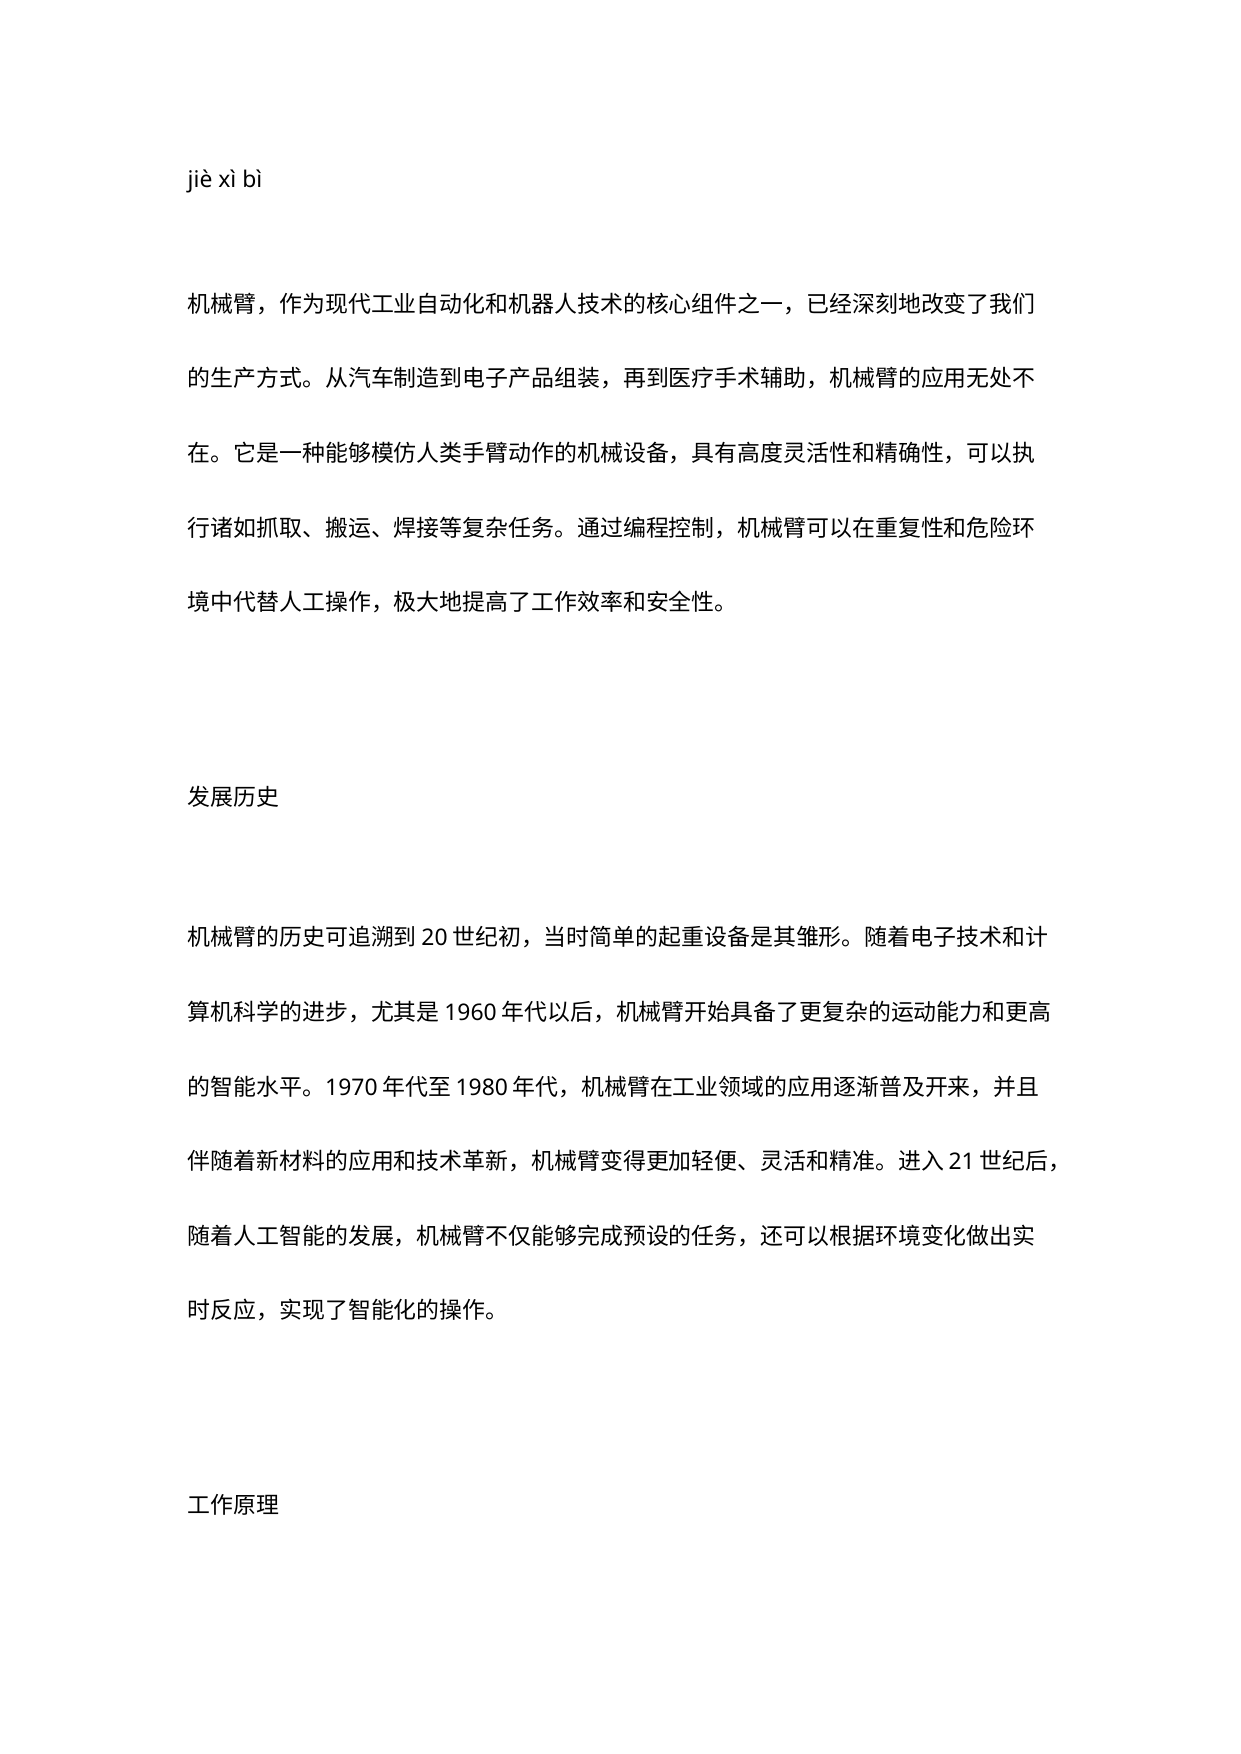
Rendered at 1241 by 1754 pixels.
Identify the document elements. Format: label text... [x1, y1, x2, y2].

text jiè xì bì [187, 162, 1053, 194]
text 机械臂的历史可追溯到20世纪初，当时简单的起重设备是其雏形。随着电子技术和计算机科学的进步，尤其是1960年代以后，机械臂开始具备了更复杂的运动能力和更高的智能水平。1970年代至1980年代，机械臂在工业领域的应用逐渐普及开来，并且伴随着新材料的应用和技术革新，机械臂变得更加轻便、灵活和精准。进入21世纪后，随着人工智能的发展，机械臂不仅能够完成预设的任务，还可以根据环境变化做出实时反应，实现了智能化的操作。 [187, 903, 1053, 1342]
text 发展历史 [187, 763, 1053, 828]
text 机械臂，作为现代工业自动化和机器人技术的核心组件之一，已经深刻地改变了我们的生产方式。从汽车制造到电子产品组装，再到医疗手术辅助，机械臂的应用无处不在。它是一种能够模仿人类手臂动作的机械设备，具有高度灵活性和精确性，可以执行诸如抓取、搬运、焊接等复杂任务。通过编程控制，机械臂可以在重复性和危险环境中代替人工操作，极大地提高了工作效率和安全性。 [187, 270, 1053, 633]
text 工作原理 [187, 1471, 1053, 1536]
